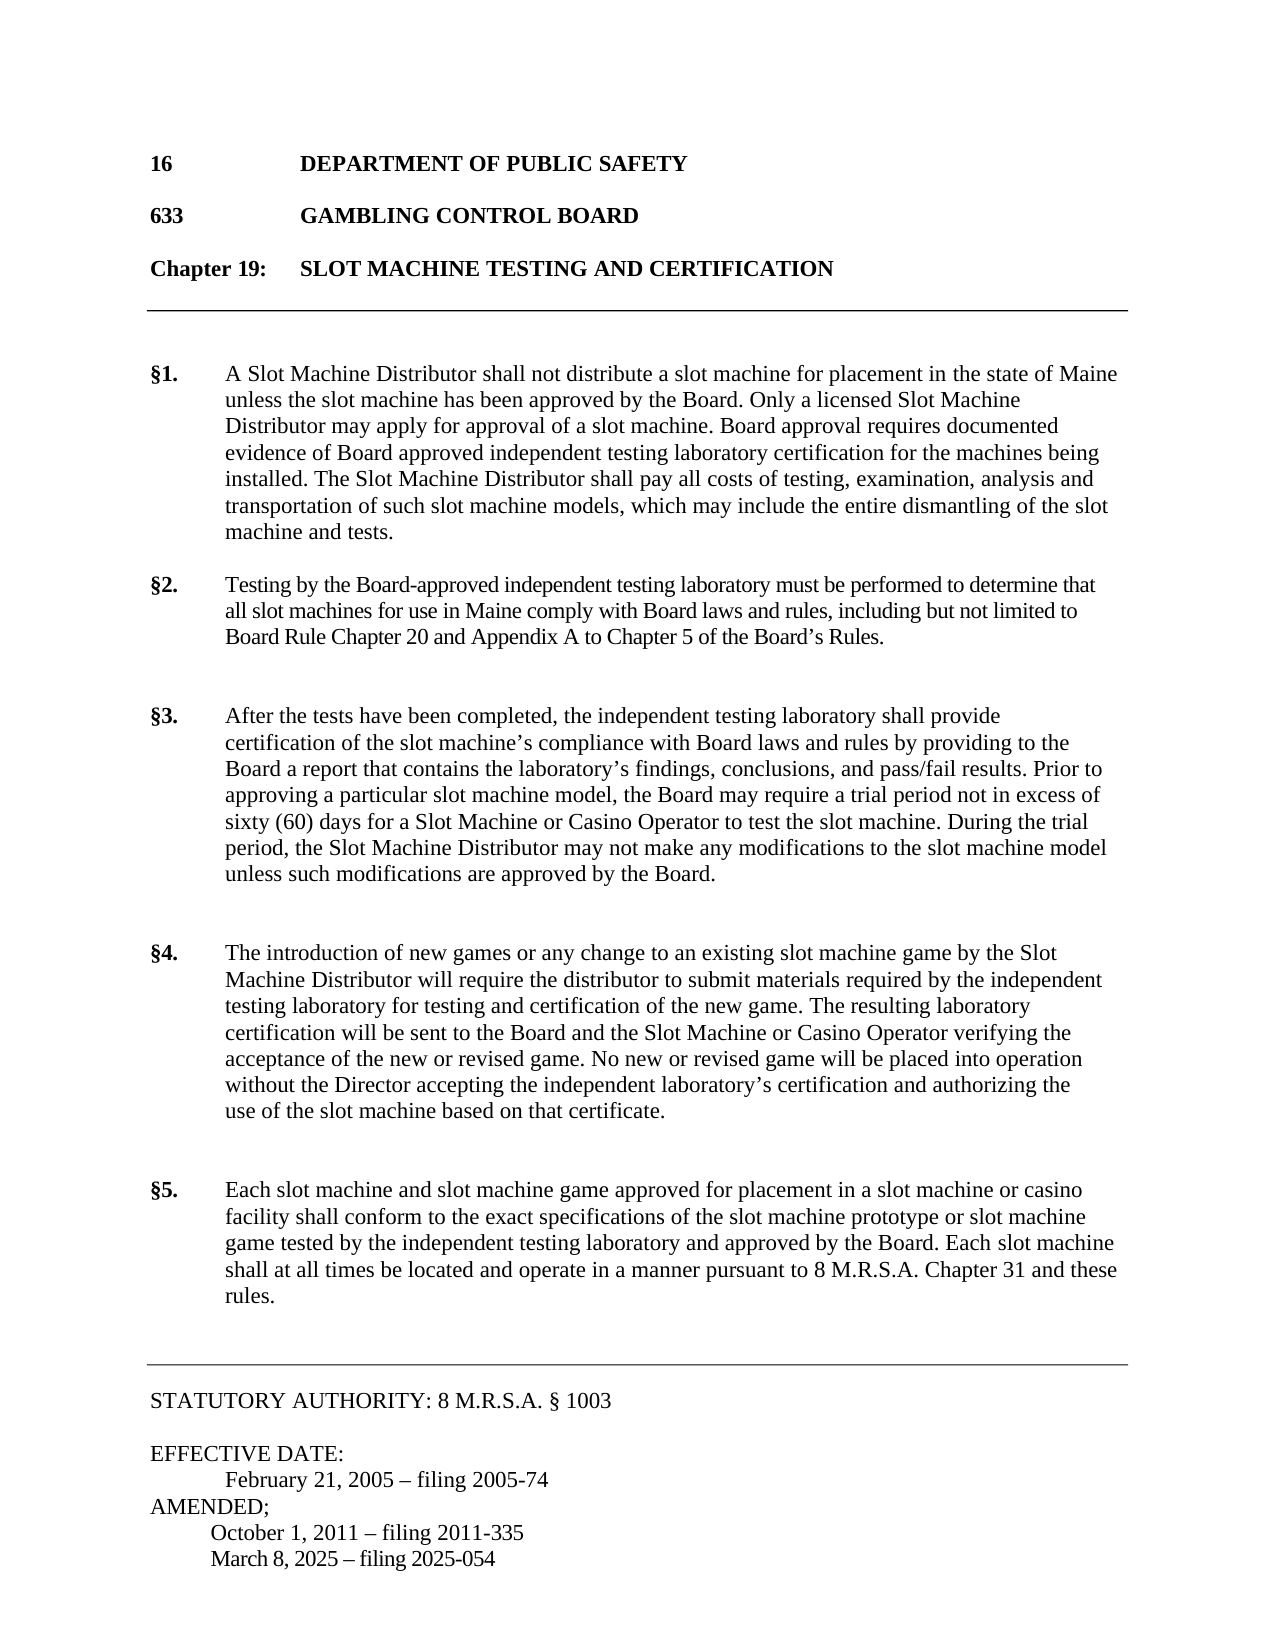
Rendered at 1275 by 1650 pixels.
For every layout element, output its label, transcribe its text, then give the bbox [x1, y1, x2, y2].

text §1. A Slot Machine Distributor shall not distribute a slot machine for placement in the state of Maine unless the slot machine has been approved by the Board. Only a licensed Slot Machine Distributor may apply for approval of a slot machine. Board approval requires documented evidence of Board approved independent testing laboratory certification for the machines being installed. The Slot Machine Distributor shall pay all costs of testing, examination, analysis and transportation of such slot machine models, which may include the entire dismantling of the slot machine and tests. [150, 360, 1121, 544]
text Chapter 19: SLOT MACHINE TESTING AND CERTIFICATION [150, 255, 1139, 282]
text §3. After the tests have been completed, the independent testing laboratory shall provide certification of the slot machine’s compliance with Board laws and rules by providing to the Board a report that contains the laboratory’s findings, conclusions, and pass/fail results. Prior to approving a particular slot machine model, the Board may require a trial period not in excess of sixty (60) days for a Slot Machine or Casino Operator to test the slot machine. During the trial period, the Slot Machine Distributor may not make any modifications to the slot machine model unless such modifications are approved by the Board. [150, 702, 1114, 887]
text STATUTORY AUTHORITY: 8 M.R.S.A. § 1003 EFFECTIVE DATE: [150, 1366, 661, 1466]
text 633 GAMBLING CONTROL BOARD [150, 203, 1139, 229]
text §2. Testing by the Board-approved independent testing laboratory must be performed to determine that all slot machines for use in Maine comply with Board laws and rules, including but not limited to Board Rule Chapter 20 and Appendix A to Chapter 5 of the Board’s Rules. [150, 571, 1121, 650]
text March 8, 2025 – filing 2025-054 [210, 1546, 1139, 1572]
text §4. The introduction of new games or any change to an existing slot machine game by the Slot Machine Distributor will require the distributor to submit materials required by the independent testing laboratory for testing and certification of the new game. The resulting laboratory certification will be sent to the Board and the Slot Machine or Casino Operator verifying the acceptance of the new or revised game. No new or revised game will be placed into operation without the Director accepting the independent laboratory’s certification and authorizing the use of the slot machine based on that certificate. [150, 939, 1102, 1124]
text §5. Each slot machine and slot machine game approved for placement in a slot machine or casino facility shall conform to the exact specifications of the slot machine prototype or slot machine game tested by the independent testing laboratory and approved by the Board. Each slot machine shall at all times be located and operate in a manner pursuant to 8 M.R.S.A. Chapter 31 and these rules. [150, 1177, 1124, 1308]
text February 21, 2005 – filing 2005-74 AMENDED; [150, 1466, 661, 1519]
text October 1, 2011 – filing 2011-335 [210, 1519, 1139, 1546]
text 16 DEPARTMENT OF PUBLIC SAFETY [150, 150, 1139, 176]
